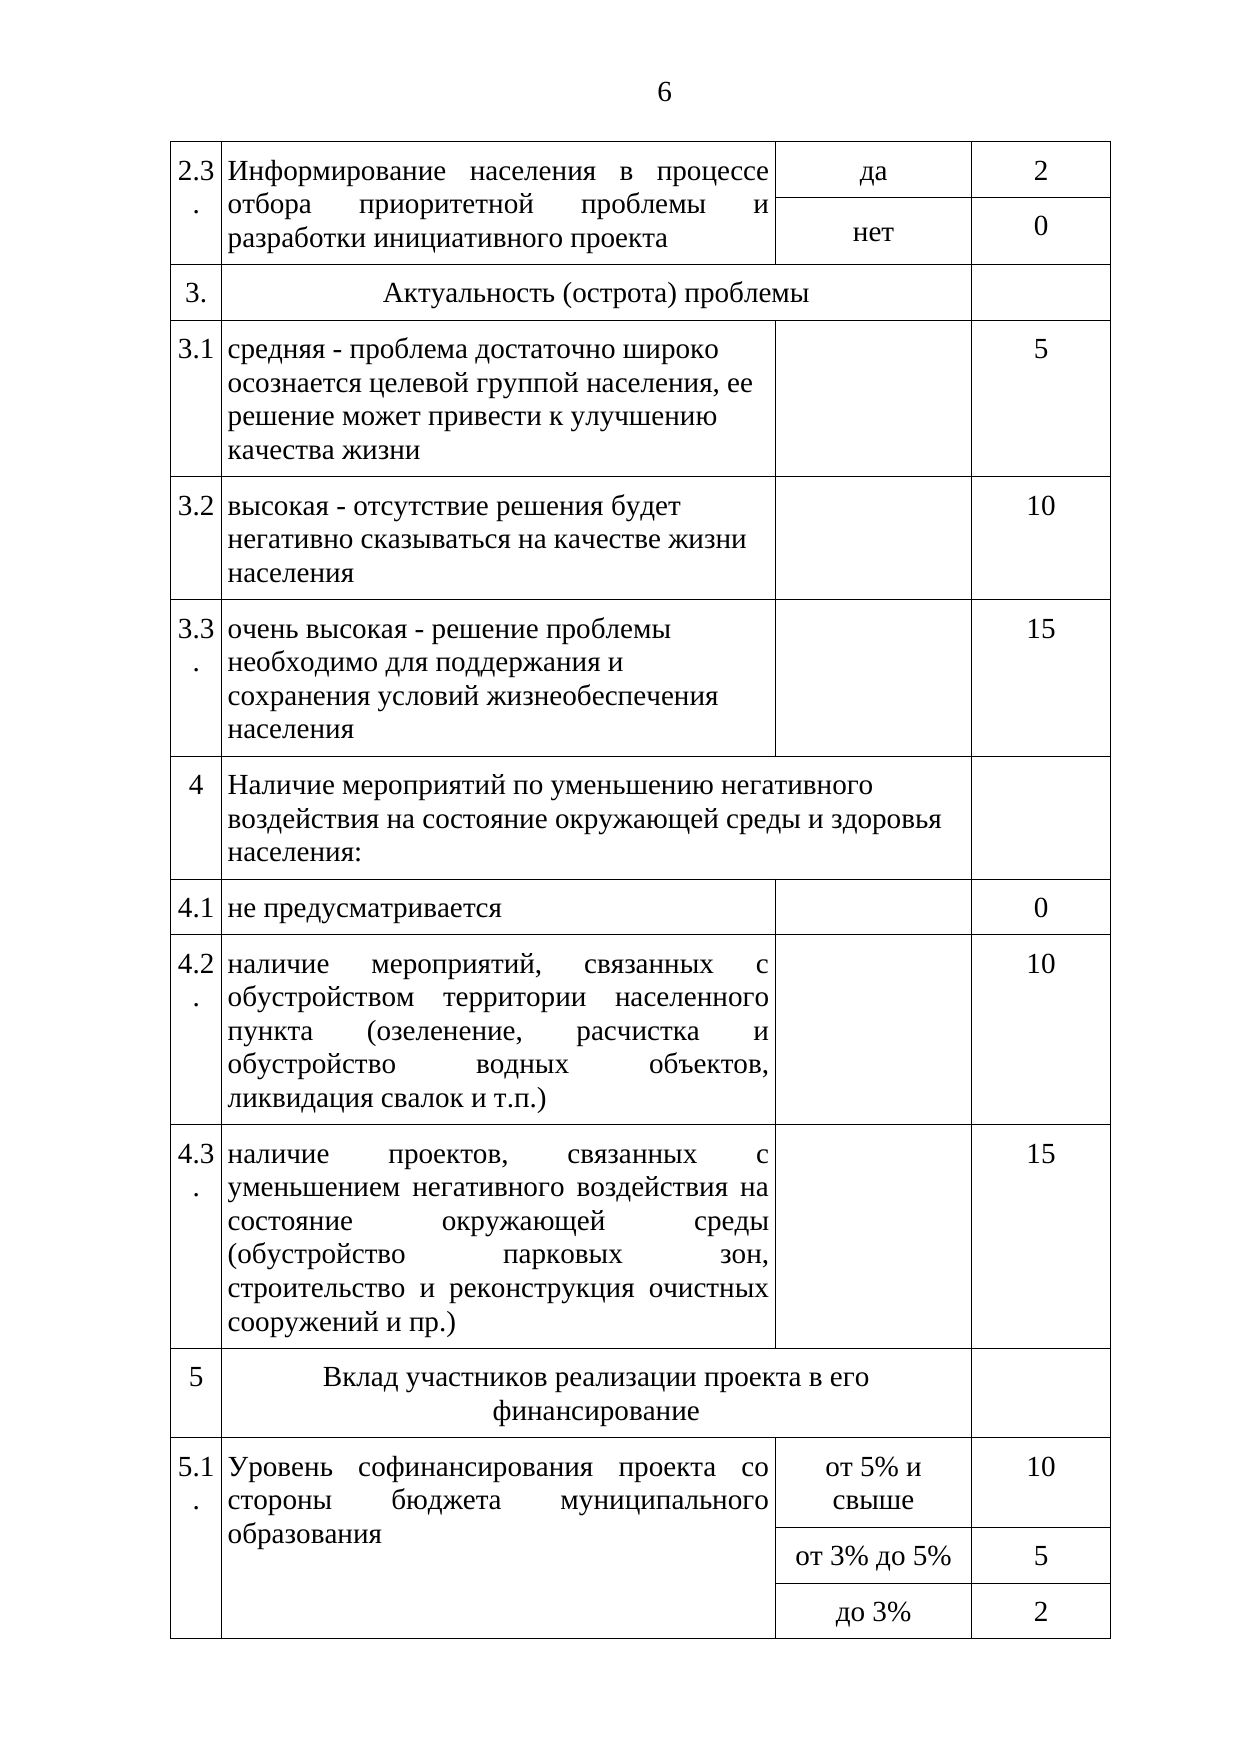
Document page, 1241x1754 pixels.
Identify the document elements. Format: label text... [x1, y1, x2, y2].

table_cell да [776, 142, 971, 197]
table_cell 4.3. [171, 1125, 221, 1348]
table_cell [776, 477, 971, 599]
table_cell 5 [972, 1528, 1110, 1582]
table_cell 2 [972, 142, 1110, 197]
table_cell Уровень софинансирования проекта со стороны бюджета муниципального образования [222, 1438, 775, 1638]
table_cell высокая - отсутствие решения будет негативно сказываться на качестве жизни населения [222, 477, 775, 599]
table_cell [972, 265, 1110, 320]
table_cell [972, 757, 1110, 878]
table_cell 5.1. [171, 1438, 221, 1638]
table_cell 0 [972, 880, 1110, 934]
table_cell очень высокая - решение проблемы необходимо для поддержания и сохранения условий жизнеобеспечения населения [222, 600, 775, 756]
table_cell 4.2. [171, 935, 221, 1124]
table_cell 10 [972, 477, 1110, 599]
table_cell 3.3. [171, 600, 221, 756]
table_cell Информирование населения в процессе отбора приоритетной проблемы и разработки инициативного проекта [222, 142, 775, 264]
table_cell [776, 1125, 971, 1348]
table_cell 15 [972, 600, 1110, 756]
table_cell 15 [972, 1125, 1110, 1348]
table_cell Актуальность (острота) проблемы [222, 265, 971, 320]
table_cell от 3% до 5% [776, 1528, 971, 1582]
table_cell 3.2 [171, 477, 221, 599]
table_cell 5 [972, 321, 1110, 476]
table_cell 3.1 [171, 321, 221, 476]
table_cell 2.3. [171, 142, 221, 264]
table_cell 4 [171, 757, 221, 878]
table_cell 5 [171, 1349, 221, 1437]
table_cell 10 [972, 1438, 1110, 1527]
table_cell не предусматривается [222, 880, 775, 934]
table_cell 3. [171, 265, 221, 320]
table_cell до 3% [776, 1584, 971, 1638]
table_cell наличие проектов, связанных с уменьшением негативного воздействия на состояние окружающей среды (обустройство парковых зон, строительство и реконструкция очистных сооружений и пр.) [222, 1125, 775, 1348]
table_cell [776, 600, 971, 756]
table_cell нет [776, 198, 971, 264]
table_cell Наличие мероприятий по уменьшению негативного воздействия на состояние окружающей среды и здоровья населения: [222, 757, 971, 878]
table_cell [972, 1349, 1110, 1437]
table_cell [776, 880, 971, 934]
table_cell средняя - проблема достаточно широко осознается целевой группой населения, ее решение может привести к улучшению качества жизни [222, 321, 775, 476]
table_cell от 5% и свыше [776, 1438, 971, 1527]
table_cell 10 [972, 935, 1110, 1124]
table_cell [776, 935, 971, 1124]
table_cell 2 [972, 1584, 1110, 1638]
table_cell 0 [972, 198, 1110, 264]
table_cell наличие мероприятий, связанных с обустройством территории населенного пункта (озеленение, расчистка и обустройство водных объектов, ликвидация свалок и т.п.) [222, 935, 775, 1124]
table_cell [776, 321, 971, 476]
table_cell Вклад участников реализации проекта в его финансирование [222, 1349, 971, 1437]
table_cell 4.1 [171, 880, 221, 934]
